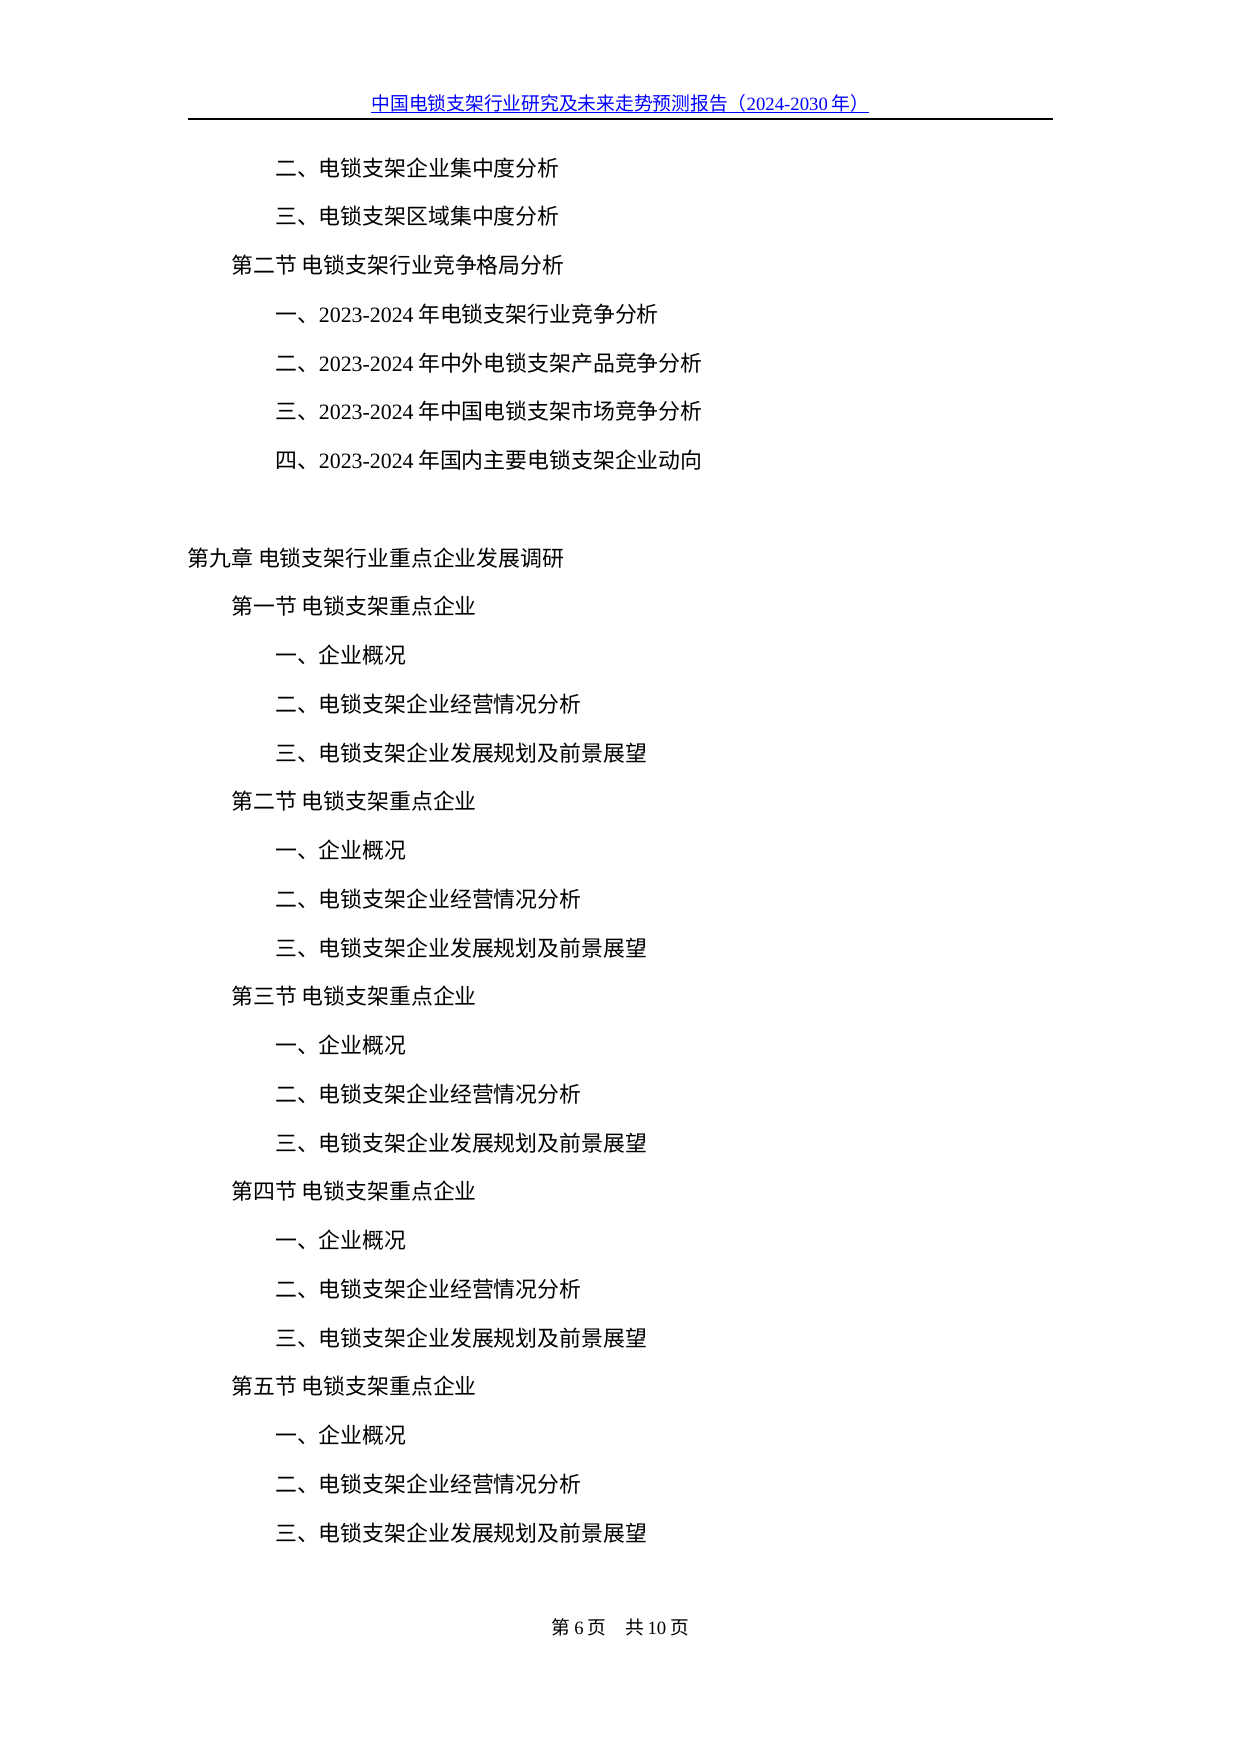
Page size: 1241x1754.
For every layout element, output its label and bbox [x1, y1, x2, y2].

text [187, 150, 1053, 1548]
